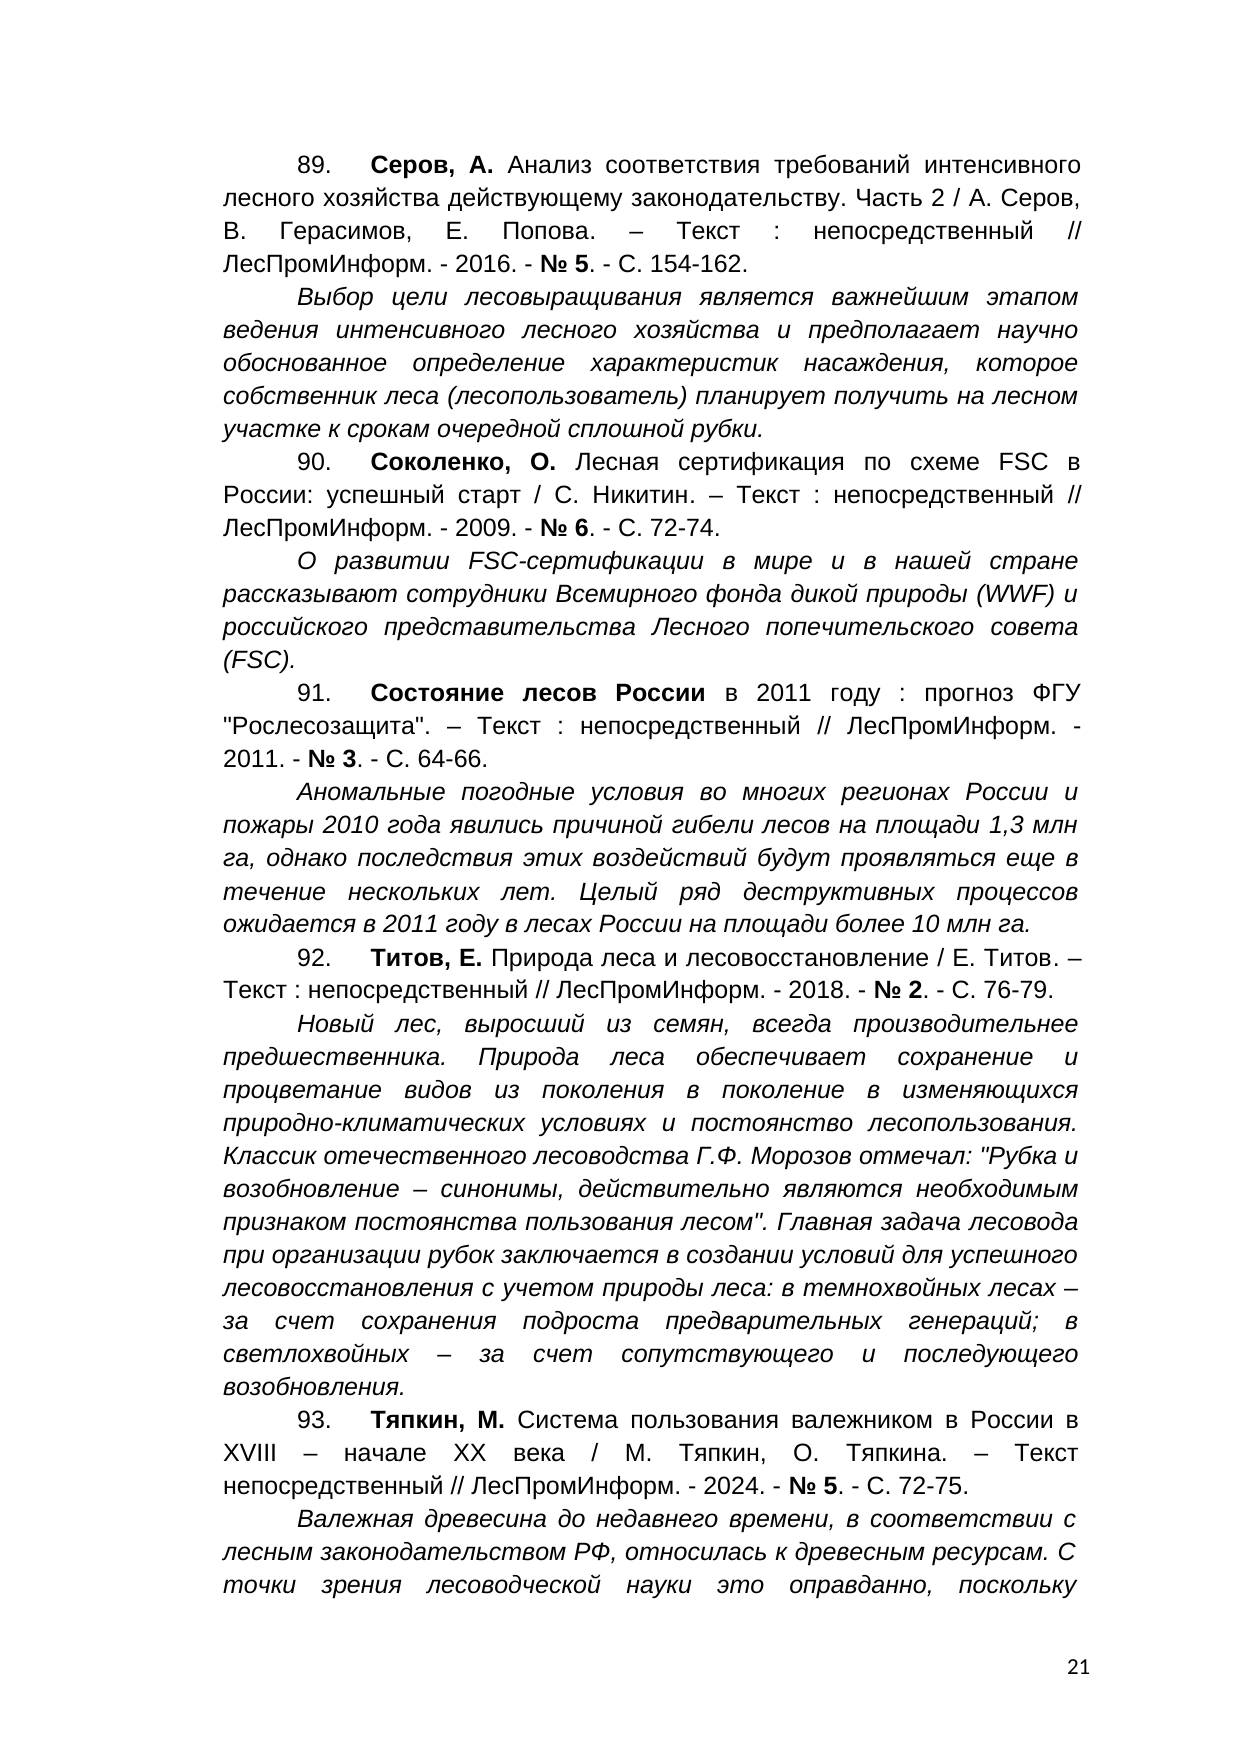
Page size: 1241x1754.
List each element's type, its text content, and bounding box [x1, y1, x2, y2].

text Выбор цели лесовыращивания является важнейшим этапом ведения интенсивного лесного хозяйства и предполагает научно обоснованное определение характеристик насаждения, которое собственник леса (лесопользователь) планирует получить на лесном участке к срокам очередной сплошной рубки. [223, 282, 1082, 443]
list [223, 1504, 1079, 1599]
list Состояние лесов России в 2011 году : прогноз ФГУ "Рослесозащита". – Текст : непосредственный // ЛесПромИнформ. - 2011. - № 3. - С. 64-66. [223, 678, 1082, 773]
text Аномальные погодные условия во многих регионах России и пожары 2010 года явились причиной гибели лесов на площади 1,3 млн га, однако последствия этих воздействий будут проявляться еще в течение нескольких лет. Целый ряд деструктивных процессов ожидается в 2011 году в лесах России на площади более 10 млн га. [223, 777, 1082, 938]
text О развитии FSC-сертификации в мире и в нашей стране рассказывают сотрудники Всемирного фонда дикой природы (WWF) и российского представительства Лесного попечительского совета (FSC). [223, 546, 1082, 674]
list Соколенко, О. Лесная сертификация по схеме FSC в России: успешный старт / С. Никитин. – Текст : непосредственный // ЛесПромИнформ. - 2009. - № 6. - С. 72-74. [223, 447, 1082, 542]
list Серов, А. Анализ соответствия требований интенсивного лесного хозяйства действующему законодательству. Часть 2 / А. Серов, В. Герасимов, Е. Попова. – Текст : непосредственный // ЛесПромИнформ. - 2016. - № 5. - С. 154-162. [223, 150, 1082, 278]
list Тяпкин, М. Система пользования валежником в России в XVIII – начале ХХ века / М. Тяпкин, О. Тяпкина. – Текст непосредственный // ЛесПромИнформ. - 2024. - № 5. - С. 72-75. [223, 1405, 1079, 1499]
list Новый лес, выросший из семян, всегда производительнее предшественника. Природа леса обеспечивает сохранение и процветание видов из поколения в поколение в изменяющихся природно-климатических условиях и постоянство лесопользования. Классик отечественного лесоводства Г.Ф. Морозов отмечал: "Рубка и возобновление – синонимы, действительно являются необходимым признаком постоянства пользования лесом". Главная задача лесовода при организации рубок заключается в создании условий для успешного лесовосстановления с учетом природы леса: в темнохвойных лесах – за счет сохранения подроста предварительных генераций; в светлохвойных – за счет сопутствующего и последующего возобновления. [223, 1008, 1082, 1401]
list Титов, Е. Природа леса и лесовосстановление / Е. Титов. – Текст : непосредственный // ЛесПромИнформ. - 2018. - № 2. - С. 76-79. [223, 942, 1082, 1004]
